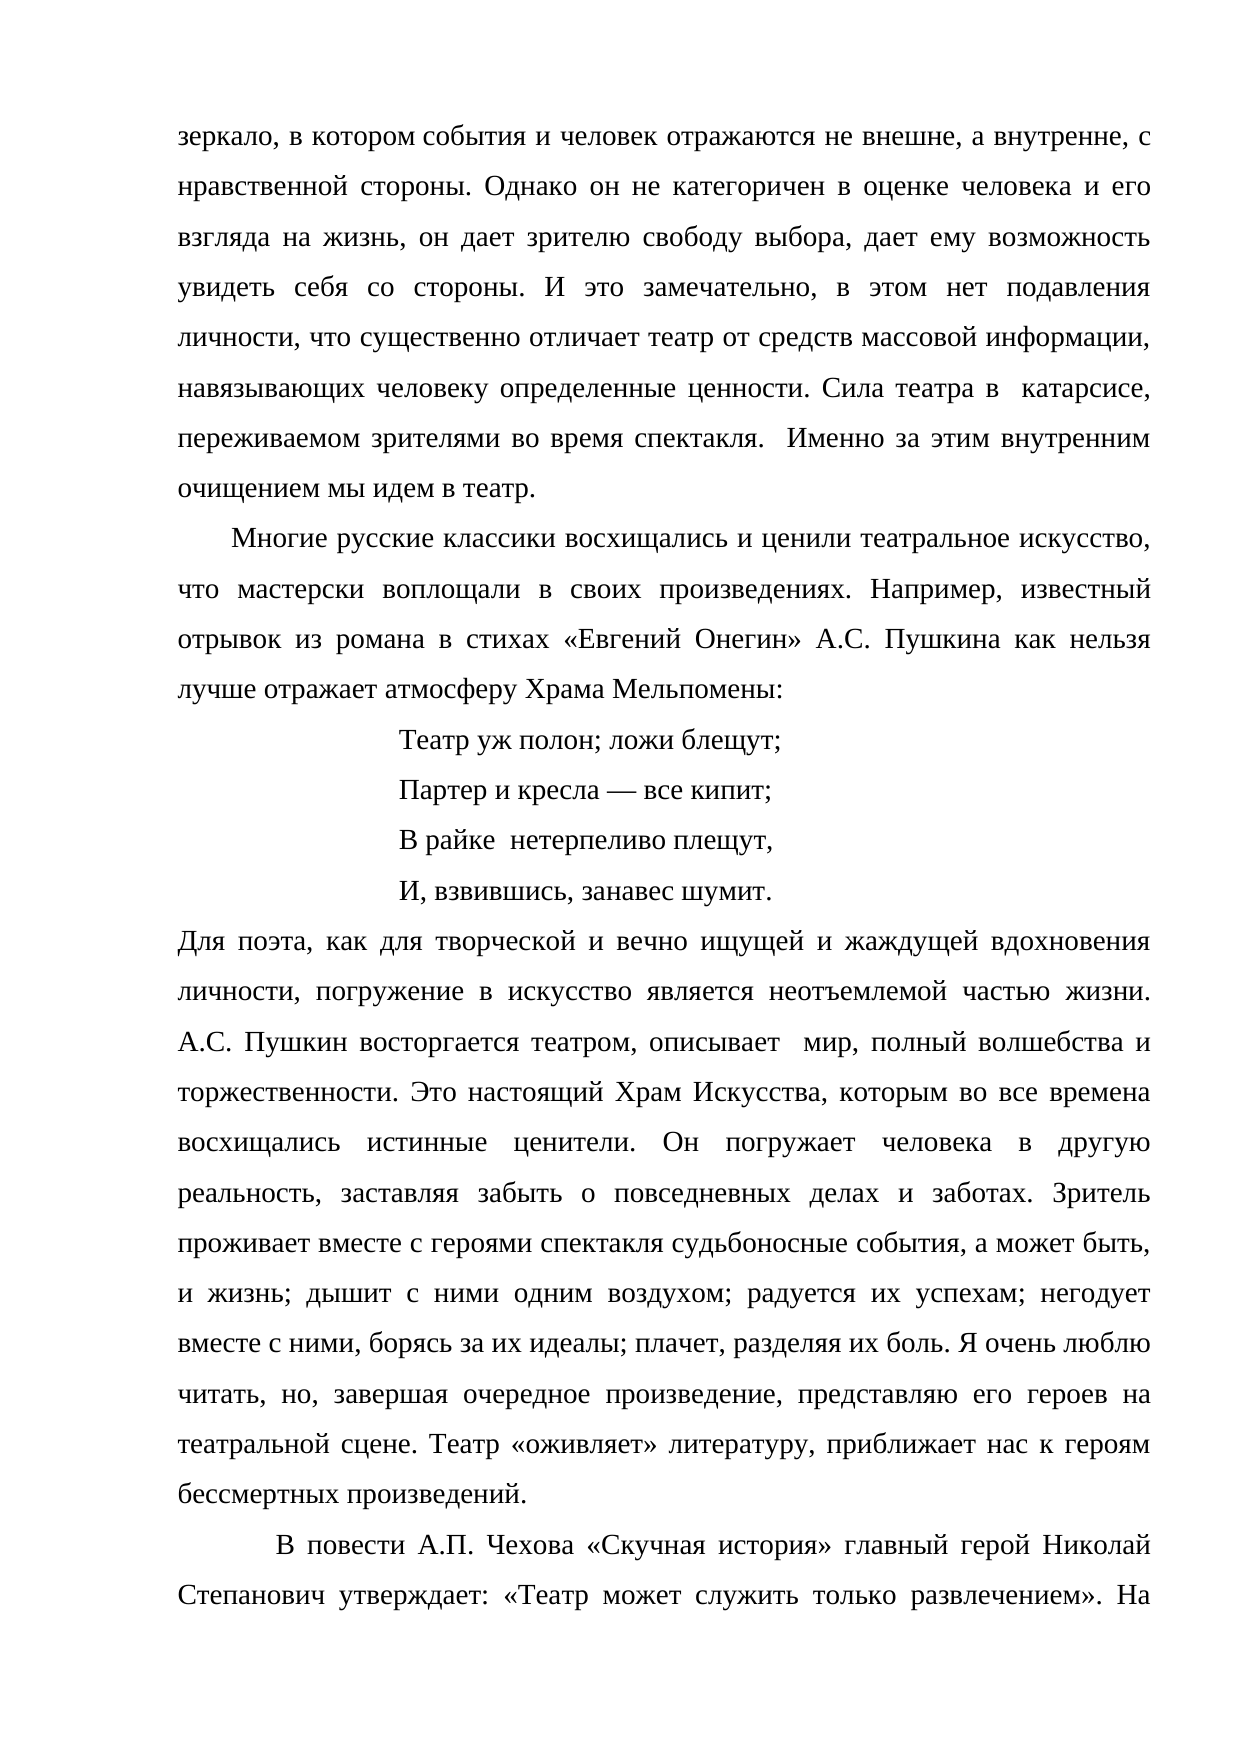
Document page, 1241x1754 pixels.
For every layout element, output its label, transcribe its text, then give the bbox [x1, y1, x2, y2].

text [177, 118, 1152, 504]
text Для поэта, как для творческой и вечно ищущей и жаждущей вдохновения личности, погружение в искусство является неотъемлемой частью жизни. А.С. Пушкин восторгается театром, описывает мир, полный волшебства и торжественности. Это настоящий Храм Искусства, которым во все времена восхищались истинные ценители. Он погружает человека в другую реальность, заставляя забыть о повседневных делах и заботах. Зритель проживает вместе с героями спектакля судьбоносные события, а может быть, и жизнь; дышит с ними одним воздухом; радуется их успехам; негодует вместе с ними, борясь за их идеалы; плачет, разделяя их боль. Я очень люблю читать, но, завершая очередное произведение, представляю его героев на театральной сцене. Театр «оживляет» литературу, приближает нас к героям бессмертных произведений. [177, 923, 1152, 1510]
text Театр уж полон; ложи блещут; [398, 722, 1152, 755]
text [177, 1527, 1152, 1611]
text В райке нетерпеливо плещут, [398, 822, 1152, 856]
text Партер и кресла — все кипит; [398, 772, 1152, 806]
text Многие русские классики восхищались и ценили театральное искусство, что мастерски воплощали в своих произведениях. Например, известный отрывок из романа в стихах «Евгений Онегин» А.С. Пушкина как нельзя лучше отражает атмосферу Храма Мельпомены: [177, 521, 1152, 705]
text И, взвившись, занавес шумит. [398, 873, 1152, 906]
